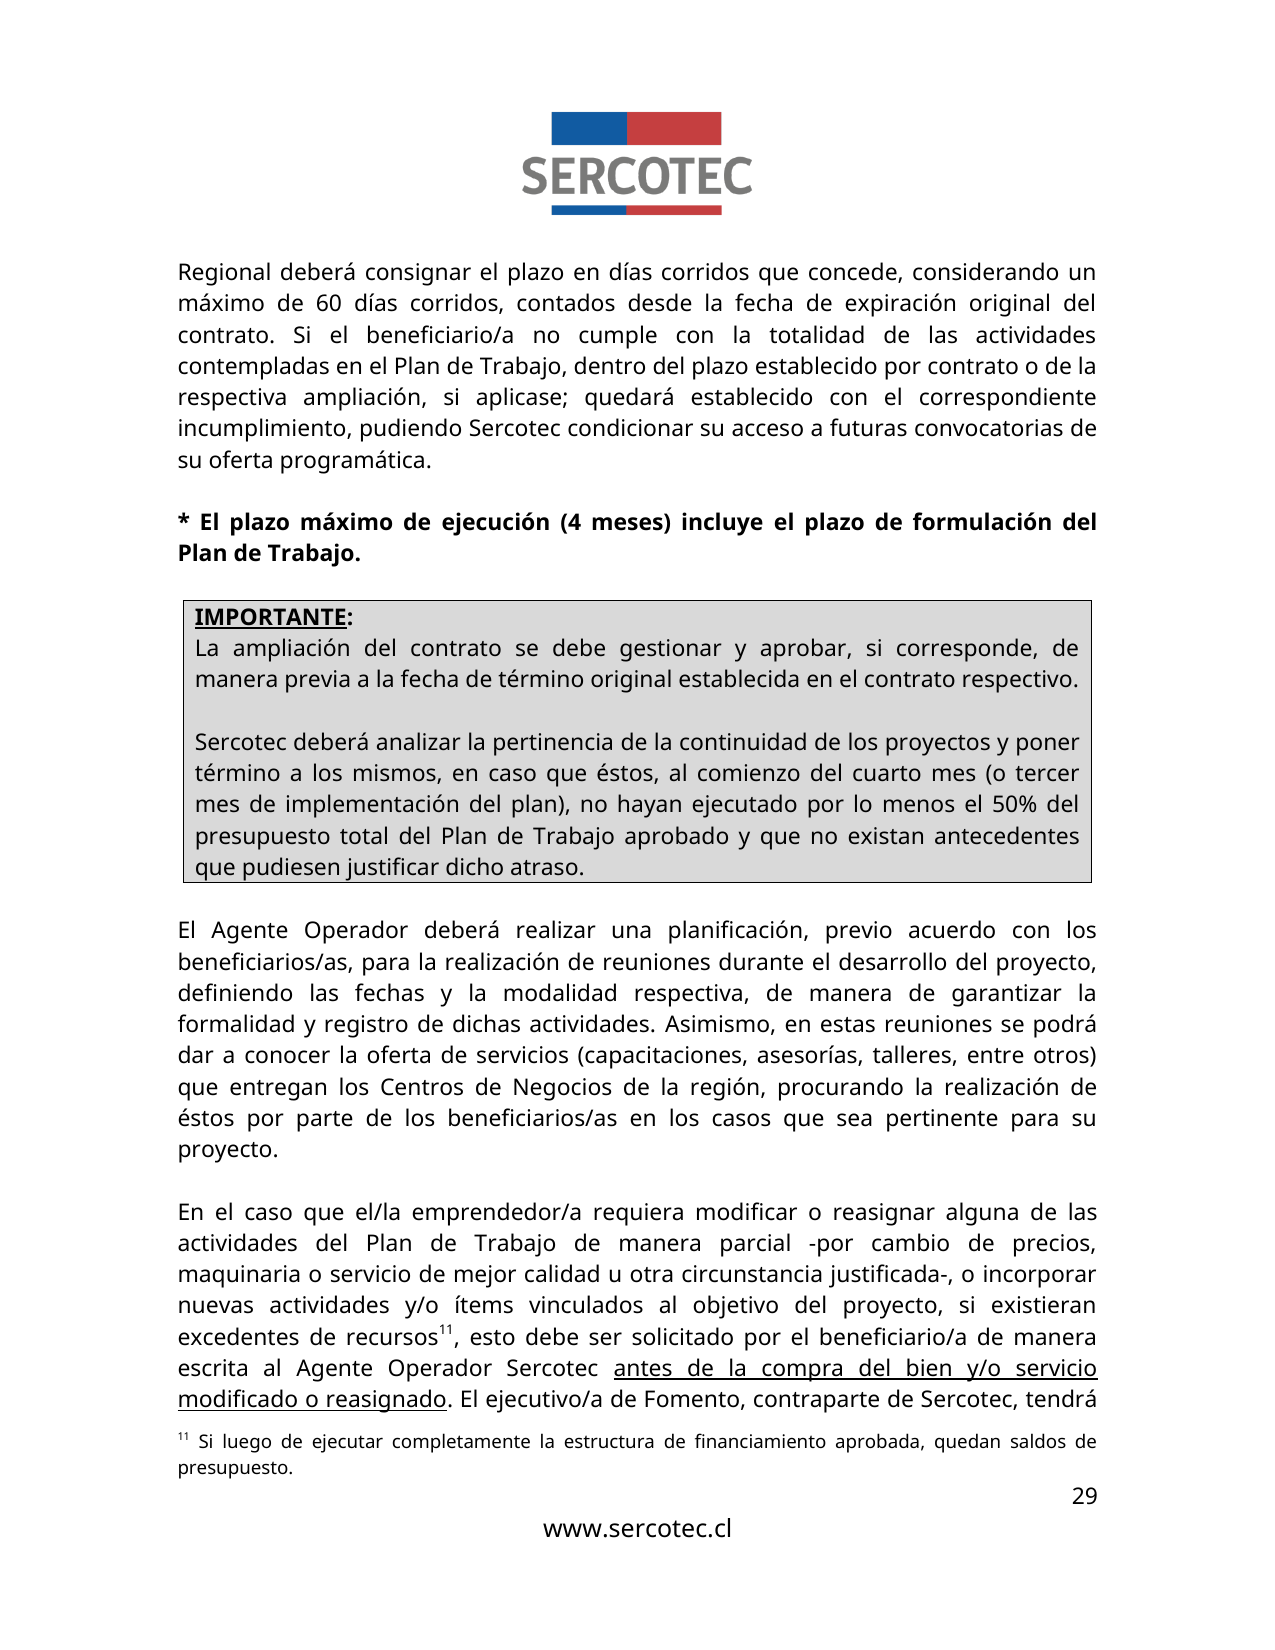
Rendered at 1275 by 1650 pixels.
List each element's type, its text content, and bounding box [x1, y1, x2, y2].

table_header IMPORTANTE: La ampliación del contrato se debe gestionar y aprobar, si corresponde, de manera previa a la fecha de término original establecida en el contrato respectivo. Sercotec deberá analizar la pertinencia de la continuidad de los proyectos y poner término a los mismos, en caso que éstos, al comienzo del cuarto mes (o tercer mes de implementación del plan), no hayan ejecutado por lo menos el 50% del presupuesto total del Plan de Trabajo aprobado y que no existan antecedentes que pudiesen justificar dicho atraso. [184, 601, 1091, 882]
text * El plazo máximo de ejecución (4 meses) incluye el plazo de formulación del Plan de Trabajo. [177, 506, 1098, 569]
text El Agente Operador deberá realizar una planificación, previo acuerdo con los beneficiarios/as, para la realización de reuniones durante el desarrollo del proyecto, definiendo las fechas y la modalidad respectiva, de manera de garantizar la formalidad y registro de dichas actividades. Asimismo, en estas reuniones se podrá dar a conocer la oferta de servicios (capacitaciones, asesorías, talleres, entre otros) que entregan los Centros de Negocios de la región, procurando la realización de éstos por parte de los beneficiarios/as en los casos que sea pertinente para su proyecto. [177, 914, 1098, 1164]
picture [512, 105, 763, 225]
